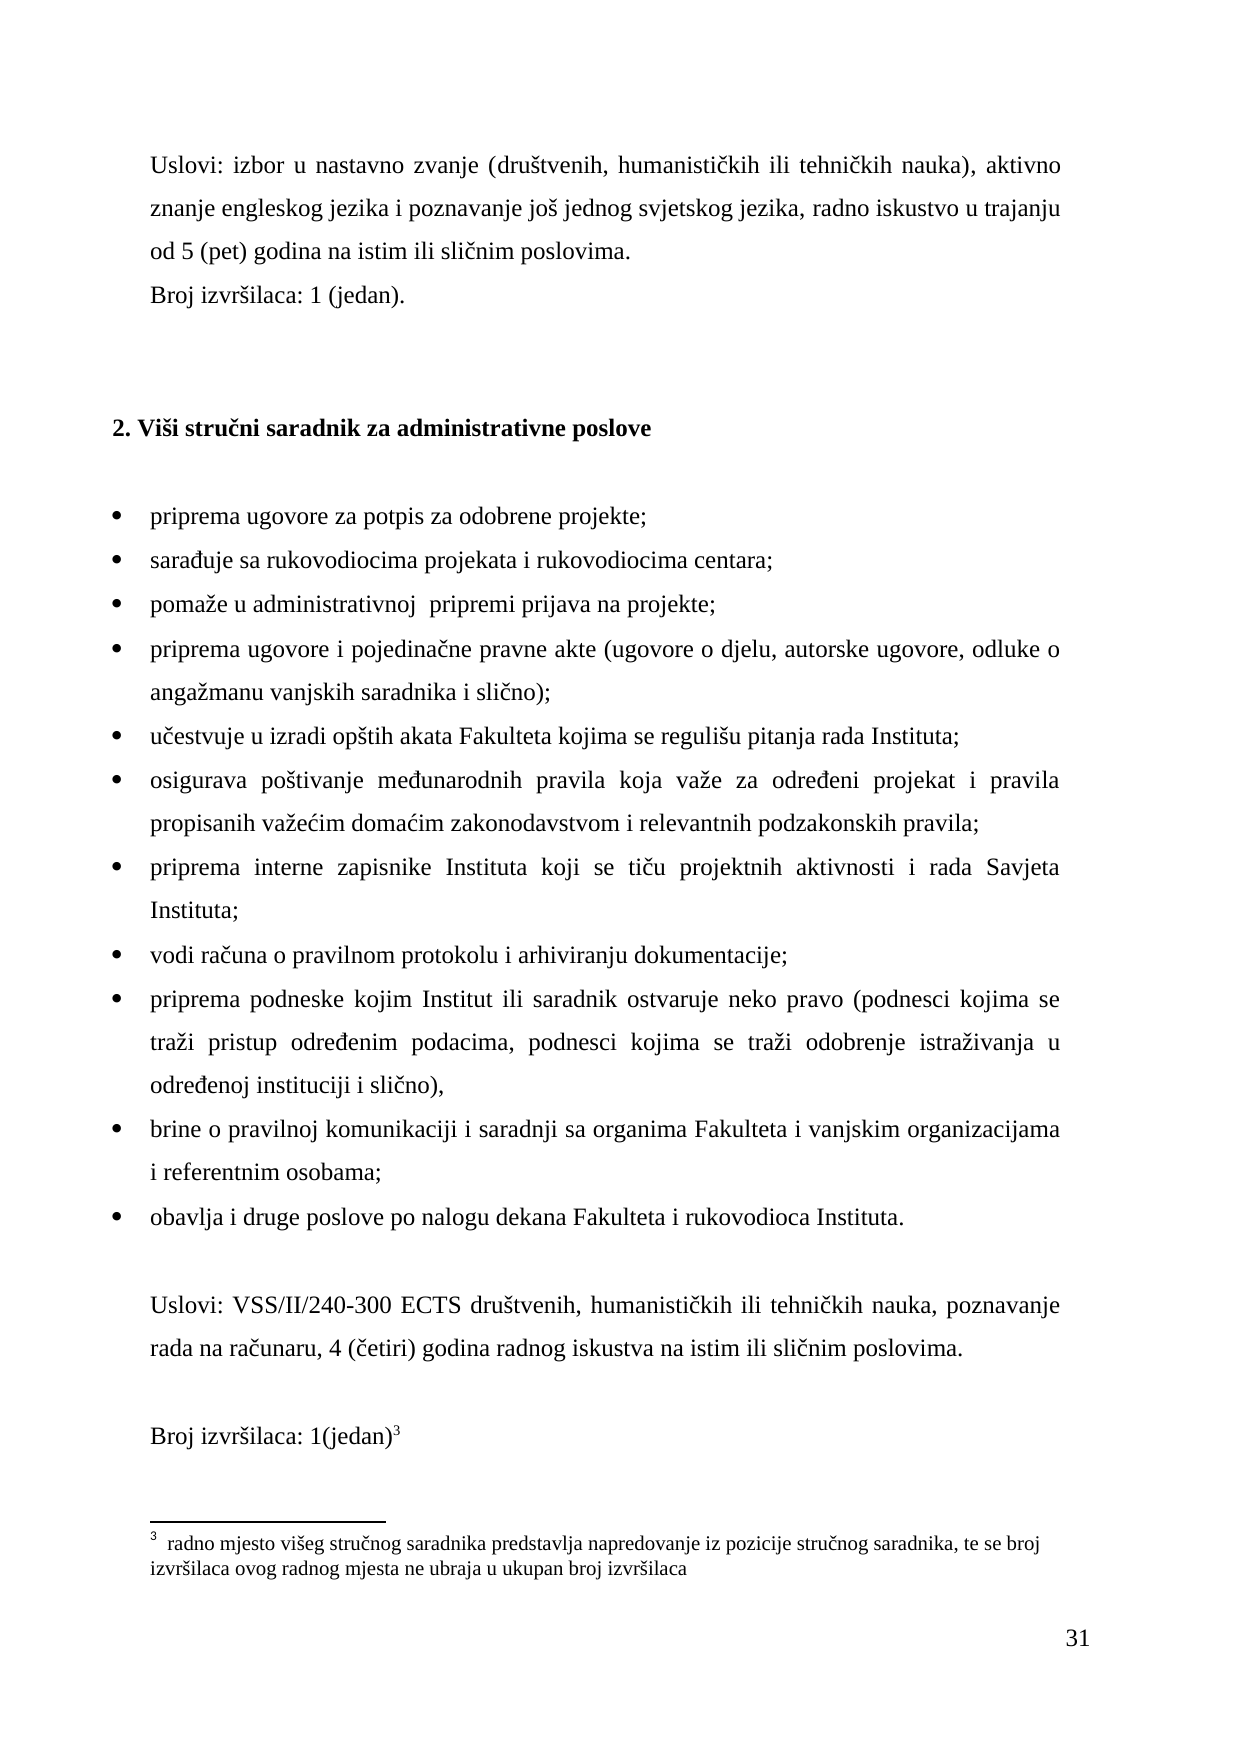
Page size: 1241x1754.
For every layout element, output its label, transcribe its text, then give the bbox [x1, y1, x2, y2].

text Uslovi: izbor u nastavno zvanje (društvenih, humanističkih ili tehničkih nauka), aktivno znanje engleskog jezika i poznavanje još jednog svjetskog jezika, radno iskustvo u trajanju od 5 (pet) godina na istim ili sličnim poslovima. [150, 150, 1061, 265]
text Uslovi: VSS/II/240-300 ECTS društvenih, humanističkih ili tehničkih nauka, poznavanje rada na računaru, 4 (četiri) godina radnog iskustva na istim ili sličnim poslovima. [150, 1290, 1061, 1362]
text Broj izvršilaca: 1(jedan) [150, 1421, 1061, 1450]
list priprema ugovore i pojedinačne pravne akte (ugovore o djelu, autorske ugovore, odluke o angažmanu vanjskih saradnika i slično); [112, 634, 1061, 706]
list priprema ugovore za potpis za odobrene projekte; [112, 501, 1061, 530]
text Broj izvršilaca: 1 (jedan). [150, 280, 1061, 309]
list priprema podneske kojim Institut ili saradnik ostvaruje neko pravo (podnesci kojima se traži pristup određenim podacima, podnesci kojima se traži odobrenje istraživanja u određenoj instituciji i slično), [112, 984, 1061, 1099]
list učestvuje u izradi opštih akata Fakulteta kojima se regulišu pitanja rada Instituta; [112, 721, 1061, 750]
list vodi računa o pravilnom protokolu i arhiviranju dokumentacije; [112, 940, 1061, 968]
list osigurava poštivanje međunarodnih pravila koja važe za određeni projekat i pravila propisanih važećim domaćim zakonodavstvom i relevantnih podzakonskih pravila; [112, 765, 1061, 837]
list sarađuje sa rukovodiocima projekata i rukovodiocima centara; [112, 545, 1061, 574]
text 2. Viši stručni saradnik za administrativne poslove [106, 413, 1061, 442]
list obavlja i druge poslove po nalogu dekana Fakulteta i rukovodioca Instituta. [112, 1202, 1061, 1230]
list pomaže u administrativnoj pripremi prijava na projekte; [112, 589, 1061, 618]
list brine o pravilnoj komunikaciji i saradnji sa organima Fakulteta i vanjskim organizacijama i referentnim osobama; [112, 1114, 1061, 1186]
list priprema interne zapisnike Instituta koji se tiču projektnih aktivnosti i rada Savjeta Instituta; [112, 852, 1061, 924]
